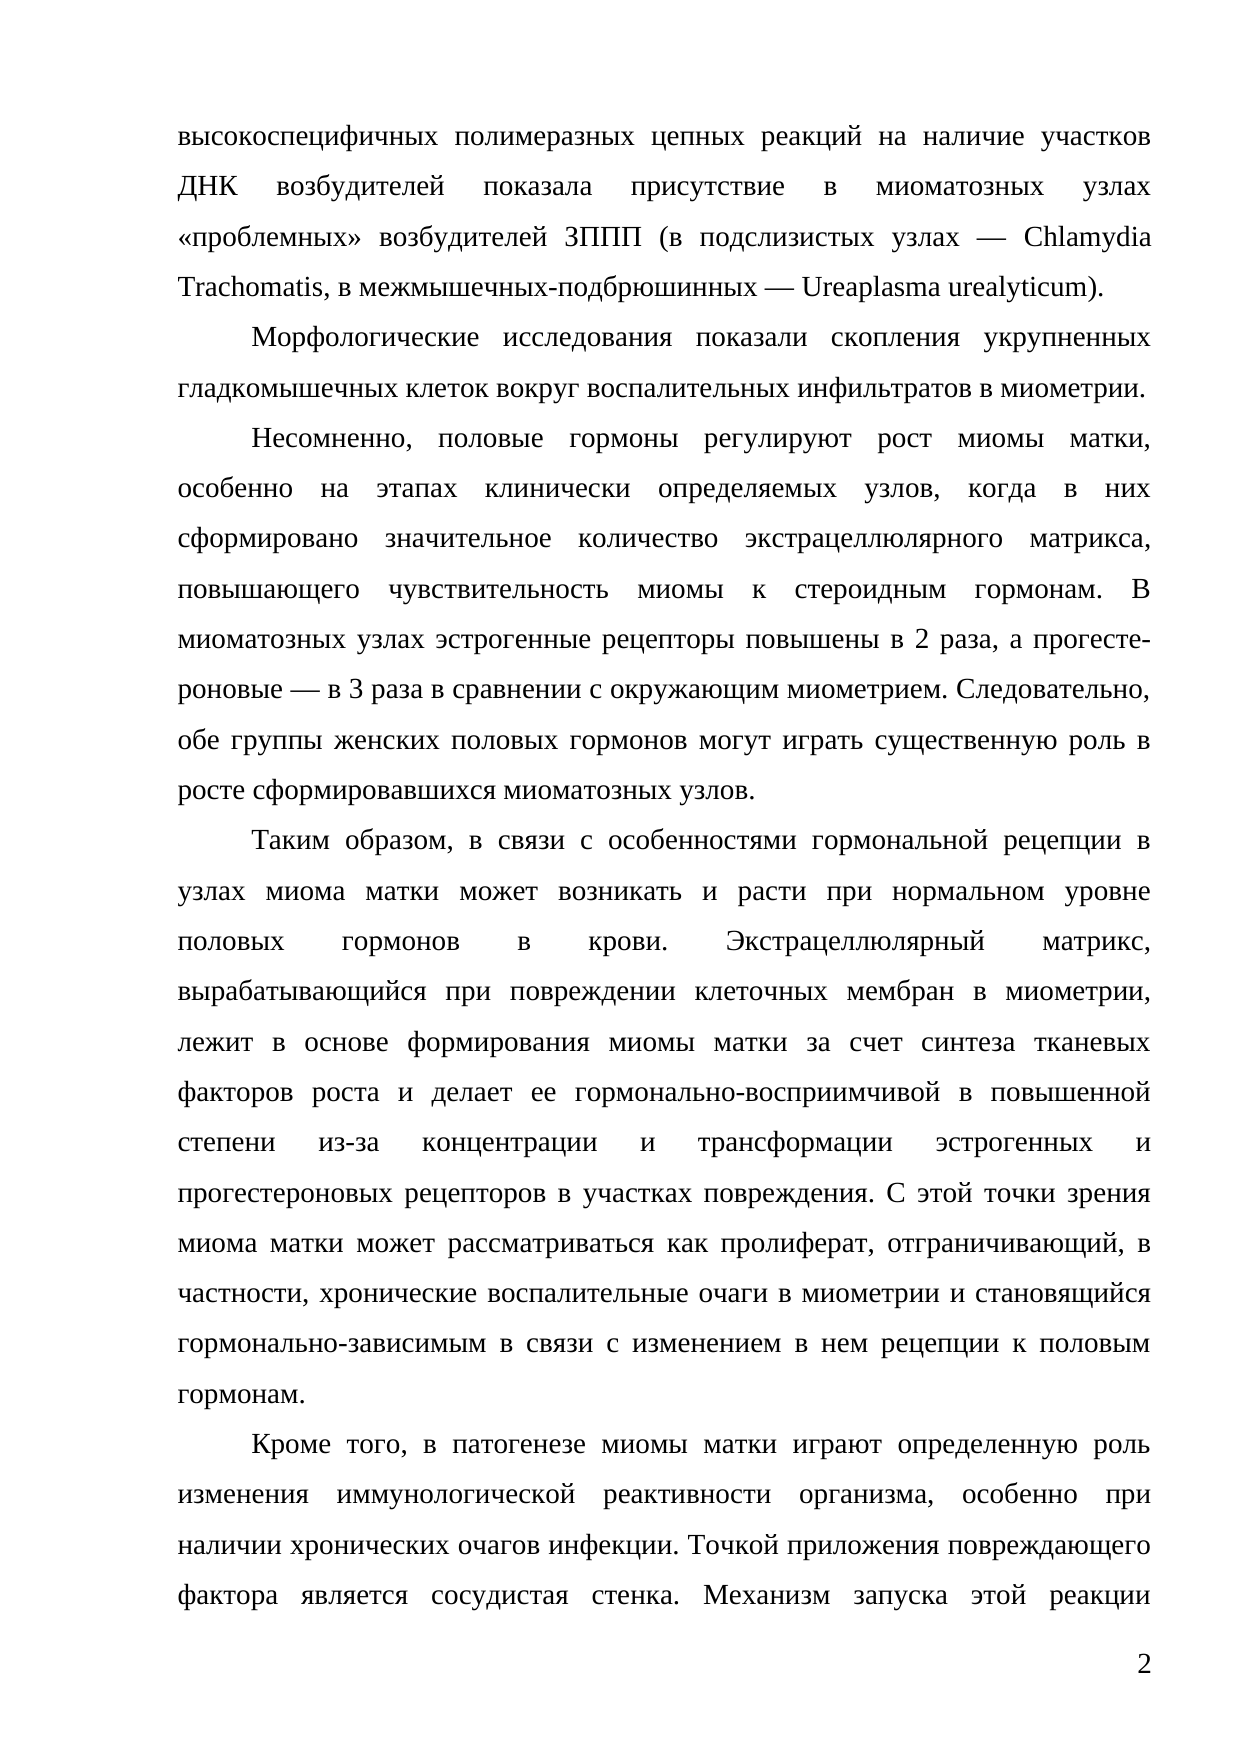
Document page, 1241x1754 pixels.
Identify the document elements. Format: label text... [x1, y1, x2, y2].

text Несомненно, половые гормоны регулируют рост миомы матки, особенно на этапах клинически определяемых узлов, когда в них сформировано значительное количество экстрацеллюлярного матрикса, повышающего чувствительность миомы к стероидным гормонам. В миоматозных узлах эстрогенные рецепторы повышены в 2 раза, а прогесте-роновые — в 3 раза в сравнении с окружающим миометрием. Следовательно, обе группы женских половых гормонов могут играть существенную роль в росте сформировавшихся миоматозных узлов. [177, 420, 1152, 806]
text Таким образом, в связи с особенностями гормональной рецепции в узлах миома матки может возникать и расти при нормальном уровне половых гормонов в крови. Экстрацеллюлярный матрикс, вырабатывающийся при повреждении клеточных мембран в миометрии, лежит в основе формирования миомы матки за счет синтеза тканевых факторов роста и делает ее гормонально-восприимчивой в повышенной степени из-за концентрации и трансформации эстрогенных и прогестероновых рецепторов в участках повреждения. С этой точки зрения миома матки может рассматриваться как пролиферат, отграничивающий, в частности, хронические воспалительные очаги в миометрии и становящийся гормонально-зависимым в связи с изменением в нем рецепции к половым гормонам. [177, 822, 1152, 1409]
text Морфологические исследования показали скопления укрупненных гладкомышечных клеток вокруг воспалительных инфильтратов в миометрии. [177, 319, 1152, 403]
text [177, 1426, 1152, 1611]
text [177, 118, 1152, 303]
